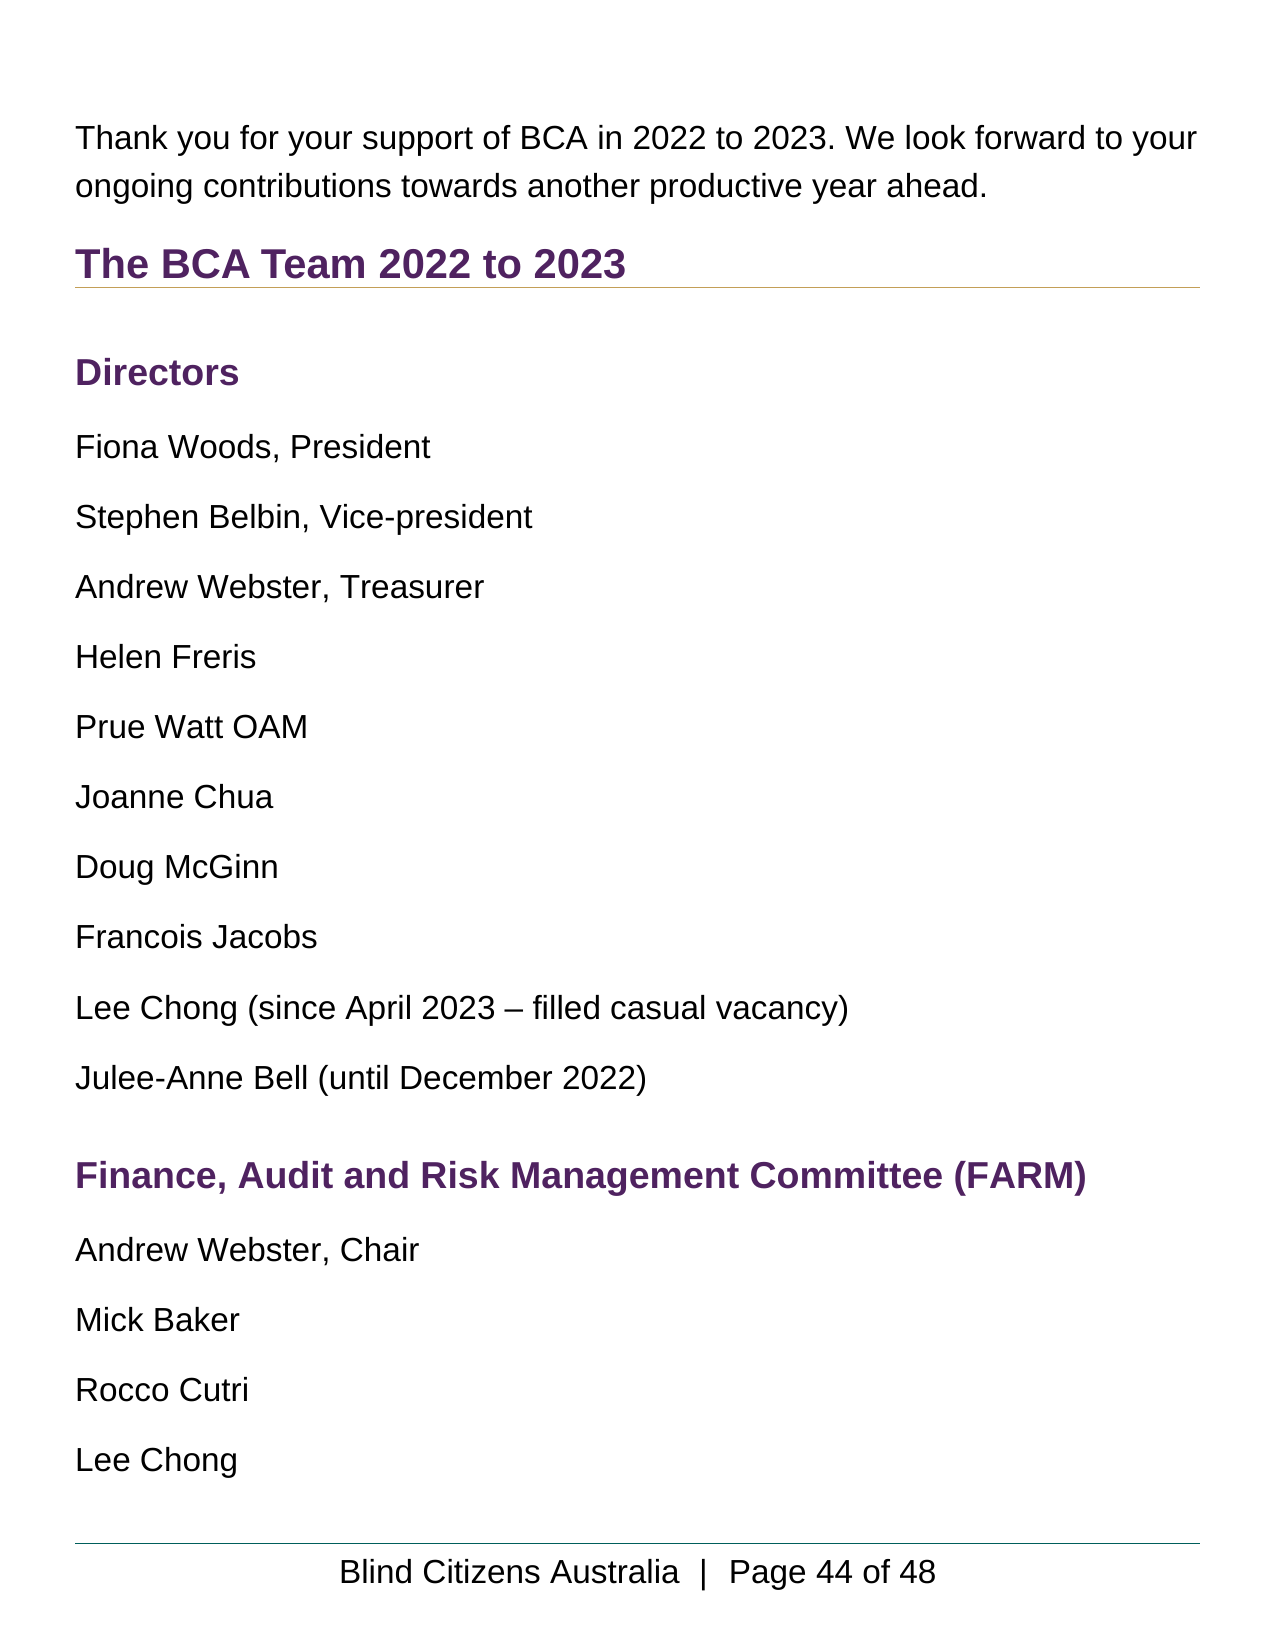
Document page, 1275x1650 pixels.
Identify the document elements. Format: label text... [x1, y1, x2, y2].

list Prue Watt OAM [75, 707, 1200, 746]
list Helen Freris [75, 637, 1200, 676]
text Rocco Cutri [75, 1370, 1200, 1409]
text Andrew Webster, Chair [75, 1230, 1200, 1268]
subtitle The BCA Team 2022 to 2023 [75, 239, 1200, 287]
list Joanne Chua [75, 777, 1200, 816]
text Lee Chong [75, 1440, 1200, 1479]
list Fiona Woods, President [75, 427, 1200, 465]
text Mick Baker [75, 1300, 1200, 1339]
subtitle Directors [75, 350, 1200, 393]
list Doug McGinn [75, 847, 1200, 886]
list Andrew Webster, Treasurer [75, 567, 1200, 606]
text Thank you for your support of BCA in 2022 to 2023. We look forward to your ongoing contributions towards another productive year ahead. [75, 118, 1200, 205]
list Lee Chong (since April 2023 – filled casual vacancy) [75, 988, 1200, 1026]
subtitle Finance, Audit and Risk Management Committee (FARM) [75, 1153, 1200, 1196]
list Julee-Anne Bell (until December 2022) [75, 1058, 1200, 1096]
list Stephen Belbin, Vice-president [75, 497, 1200, 535]
list Francois Jacobs [75, 918, 1200, 956]
